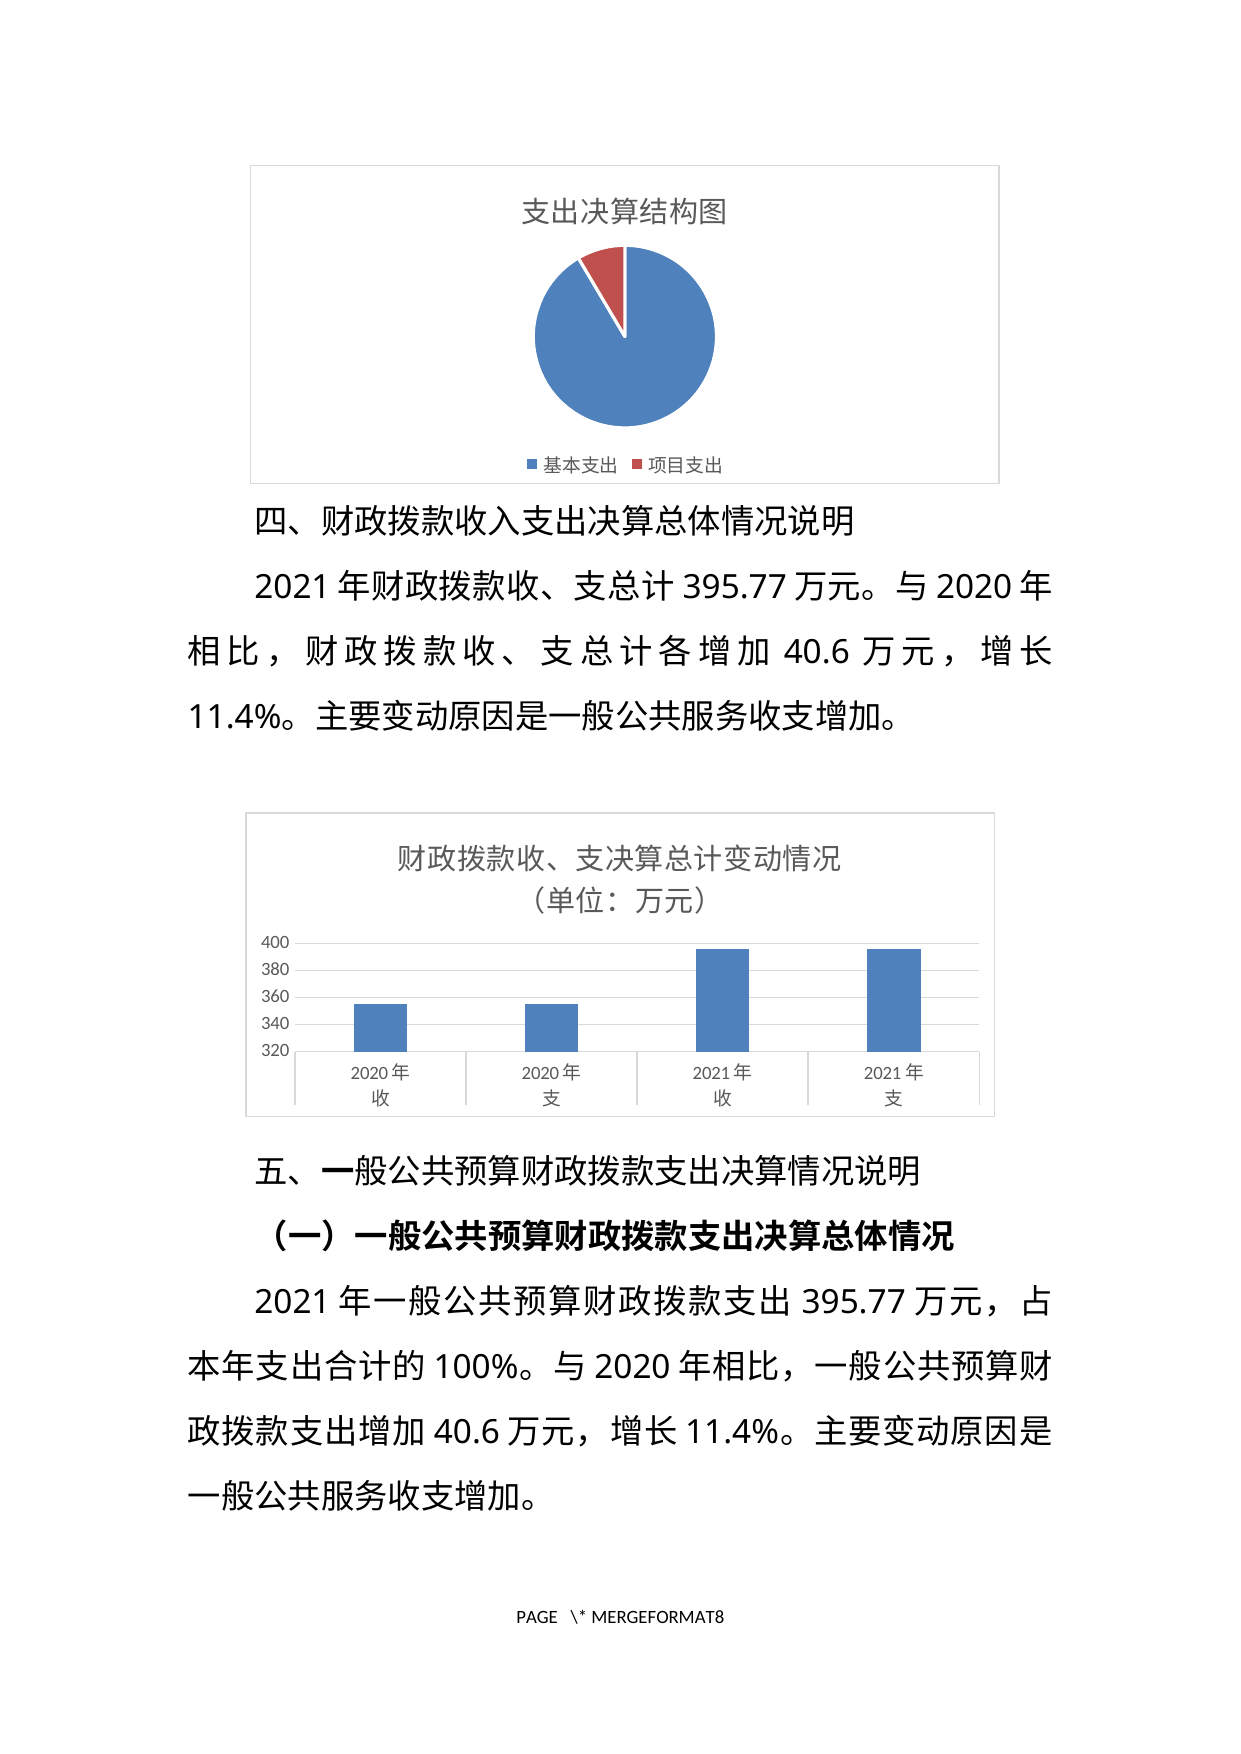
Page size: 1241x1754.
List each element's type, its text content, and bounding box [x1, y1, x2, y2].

text 2021年一般公共预算财政拨款支出395.77万元，占本年支出合计的100%。与2020年相比，一般公共预算财政拨款支出增加40.6万元，增长11.4%。主要变动原因是一般公共服务收支增加。 [187, 1267, 1053, 1527]
text 五、一般公共预算财政拨款支出决算情况说明 [187, 1137, 1053, 1202]
text 四、财政拨款收入支出决算总体情况说明 [187, 487, 1053, 552]
text 2021年财政拨款收、支总计395.77万元。与2020年相比，财政拨款收、支总计各增加40.6万元，增长11.4%。主要变动原因是一般公共服务收支增加。 [187, 552, 1053, 747]
text （一）一般公共预算财政拨款支出决算总体情况 [187, 1202, 1053, 1267]
